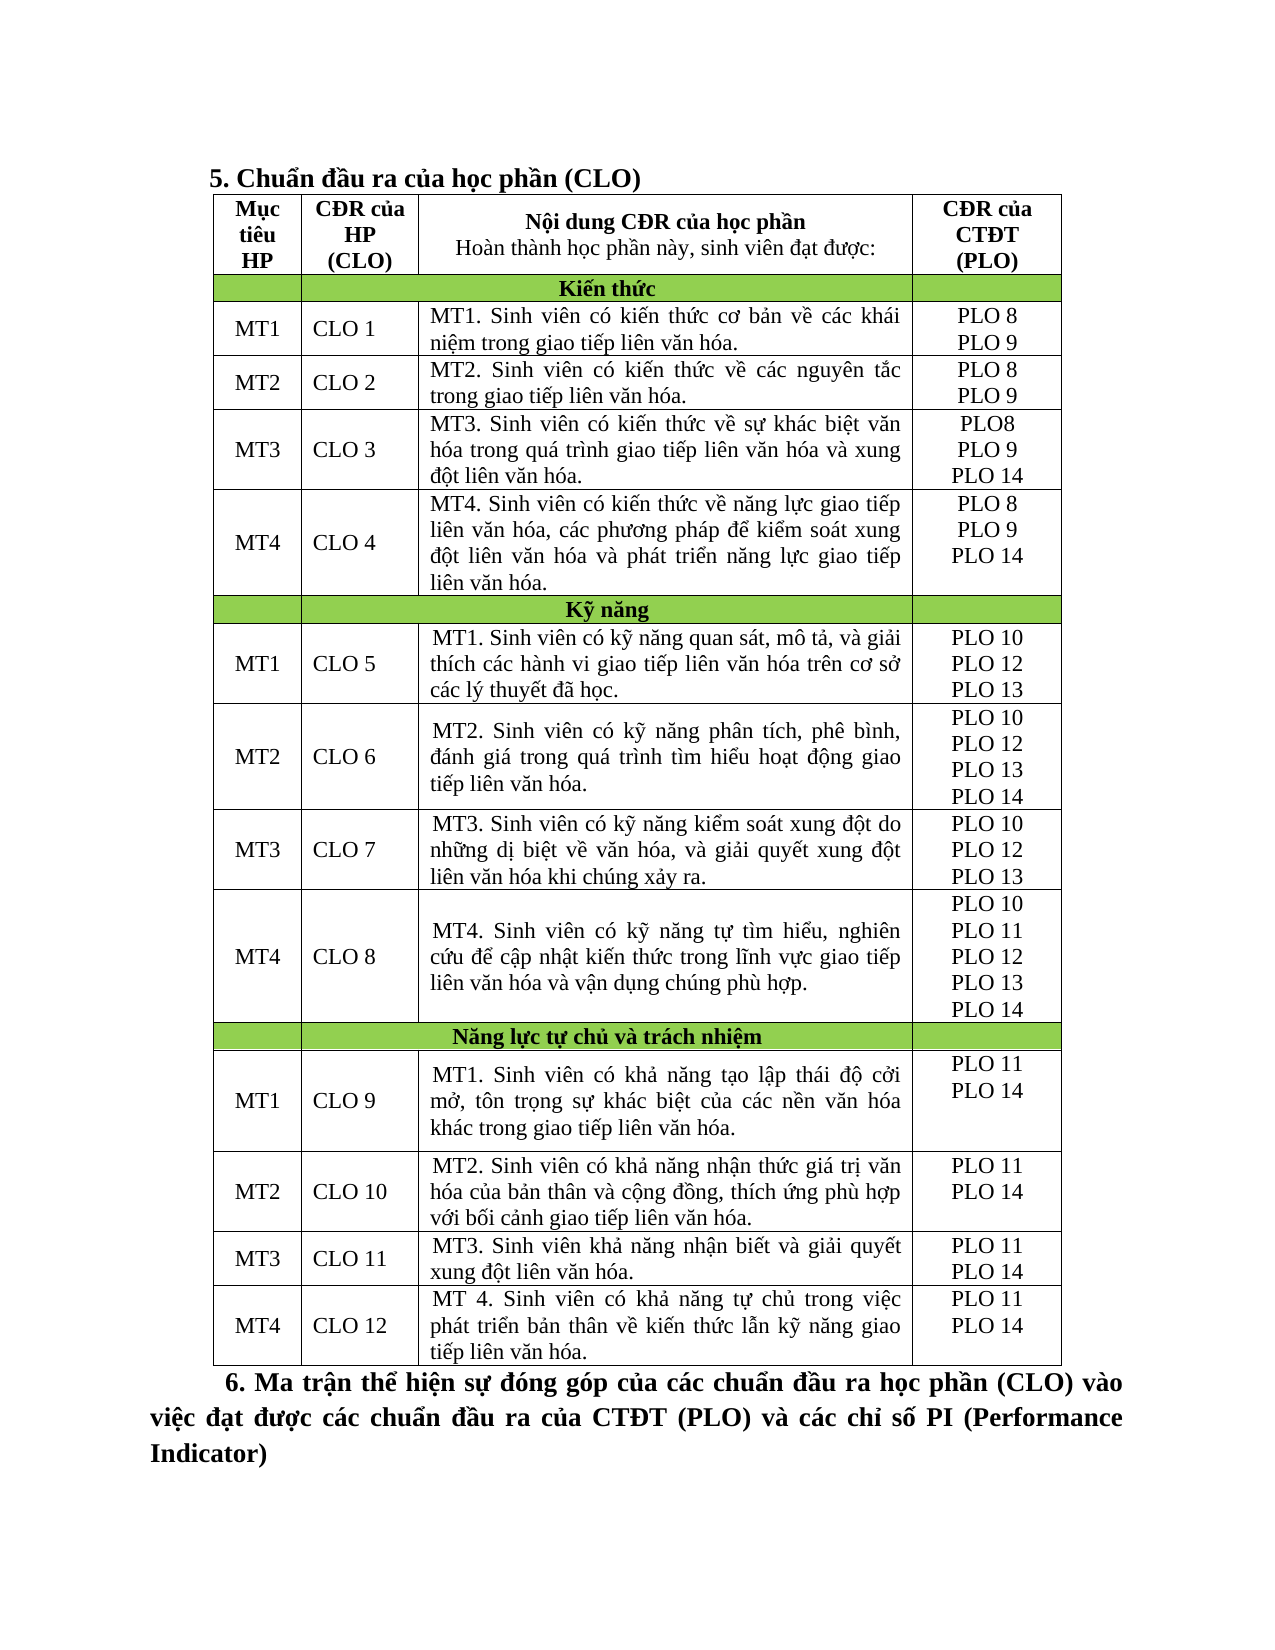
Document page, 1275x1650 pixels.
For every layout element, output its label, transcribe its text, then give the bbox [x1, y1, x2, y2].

table_cell [214, 1023, 301, 1049]
table_cell MT4. Sinh viên có kiến thức về năng lực giao tiếp liên văn hóa, các phương pháp để kiểm soát xung đột liên văn hóa và phát triển năng lực giao tiếp liên văn hóa. [419, 490, 912, 595]
table_cell MT2. Sinh viên có kỹ năng phân tích, phê bình, đánh giá trong quá trình tìm hiểu hoạt động giao tiếp liên văn hóa. [419, 704, 912, 809]
table_cell CLO 9 [302, 1051, 418, 1151]
table_cell CLO 4 [302, 490, 418, 595]
table_cell MT2. Sinh viên có kiến thức về các nguyên tắc trong giao tiếp liên văn hóa. [419, 356, 912, 409]
table_cell MT1 [214, 1051, 301, 1151]
table_cell MT4 [214, 1286, 301, 1364]
text 5. Chuẩn đầu ra của học phần (CLO) [150, 162, 1125, 194]
table_cell MT3. Sinh viên khả năng nhận biết và giải quyết xung đột liên văn hóa. [419, 1232, 912, 1284]
table_header CĐR của HP (CLO) [302, 195, 418, 274]
table_cell MT3. Sinh viên có kỹ năng kiểm soát xung đột do những dị biệt về văn hóa, và giải quyết xung đột liên văn hóa khi chúng xảy ra. [419, 810, 912, 889]
table_cell MT1. Sinh viên có kỹ năng quan sát, mô tả, và giải thích các hành vi giao tiếp liên văn hóa trên cơ sở các lý thuyết đã học. [419, 624, 912, 703]
table_cell MT1 [214, 302, 301, 355]
table_cell Kiến thức [302, 275, 912, 301]
table_cell PLO 11 PLO 14 [913, 1051, 1061, 1151]
table_cell MT3. Sinh viên có kiến thức về sự khác biệt văn hóa trong quá trình giao tiếp liên văn hóa và xung đột liên văn hóa. [419, 410, 912, 489]
table_cell CLO 8 [302, 890, 418, 1022]
table_cell MT3 [214, 810, 301, 889]
table_cell CLO 1 [302, 302, 418, 355]
table_cell MT1. Sinh viên có kiến thức cơ bản về các khái niệm trong giao tiếp liên văn hóa. [419, 302, 912, 355]
table_cell [913, 596, 1061, 623]
table_cell MT 4. Sinh viên có khả năng tự chủ trong việc phát triển bản thân về kiến thức lẫn kỹ năng giao tiếp liên văn hóa. [419, 1286, 912, 1364]
table_cell MT2 [214, 704, 301, 809]
table_cell MT4 [214, 890, 301, 1022]
table_cell MT2. Sinh viên có khả năng nhận thức giá trị văn hóa của bản thân và cộng đồng, thích ứng phù hợp với bối cảnh giao tiếp liên văn hóa. [419, 1152, 912, 1231]
table_cell PLO 8 PLO 9 [913, 302, 1061, 355]
table_cell CLO 5 [302, 624, 418, 703]
table_cell CLO 11 [302, 1232, 418, 1284]
table_cell CLO 6 [302, 704, 418, 809]
text 6. Ma trận thể hiện sự đóng góp của các chuẩn đầu ra học phần (CLO) vào việc đạt được các chuẩn đầu ra của CTĐT (PLO) và các chỉ số PI (Performance Indicator) [150, 1366, 1125, 1468]
table_cell PLO 10 PLO 12 PLO 13 [913, 624, 1061, 703]
table_cell CLO 7 [302, 810, 418, 889]
table_cell Kỹ năng [302, 596, 912, 623]
table_cell MT4 [214, 490, 301, 595]
table_cell MT3 [214, 410, 301, 489]
table_cell CLO 10 [302, 1152, 418, 1231]
table_cell CLO 12 [302, 1286, 418, 1364]
table_cell MT2 [214, 356, 301, 409]
table_header CĐR của CTĐT (PLO) [913, 195, 1061, 274]
table_header Mục tiêu HP [214, 195, 301, 274]
table_cell MT1. Sinh viên có khả năng tạo lập thái độ cởi mở, tôn trọng sự khác biệt của các nền văn hóa khác trong giao tiếp liên văn hóa. [419, 1051, 912, 1151]
table_cell [214, 596, 301, 623]
table_cell PLO 10 PLO 12 PLO 13 [913, 810, 1061, 889]
table_cell [913, 275, 1061, 301]
table_cell PLO 10 PLO 11 PLO 12 PLO 13 PLO 14 [913, 890, 1061, 1022]
table_cell MT1 [214, 624, 301, 703]
table_cell PLO 11 PLO 14 [913, 1232, 1061, 1284]
table_cell MT3 [214, 1232, 301, 1284]
table_cell Năng lực tự chủ và trách nhiệm [302, 1023, 912, 1049]
table_cell CLO 2 [302, 356, 418, 409]
table_cell PLO 10 PLO 12 PLO 13 PLO 14 [913, 704, 1061, 809]
table_cell [913, 1023, 1061, 1049]
table_header Nội dung CĐR của học phần Hoàn thành học phần này, sinh viên đạt được: [419, 195, 912, 274]
table_cell PLO 11 PLO 14 [913, 1286, 1061, 1364]
table_cell PLO 8 PLO 9 PLO 14 [913, 490, 1061, 595]
table_cell MT4. Sinh viên có kỹ năng tự tìm hiểu, nghiên cứu để cập nhật kiến thức trong lĩnh vực giao tiếp liên văn hóa và vận dụng chúng phù hợp. [419, 890, 912, 1022]
table_cell PLO8 PLO 9 PLO 14 [913, 410, 1061, 489]
table_cell [214, 275, 301, 301]
table_cell CLO 3 [302, 410, 418, 489]
table_cell PLO 11 PLO 14 [913, 1152, 1061, 1231]
table_cell MT2 [214, 1152, 301, 1231]
table_cell PLO 8 PLO 9 [913, 356, 1061, 409]
